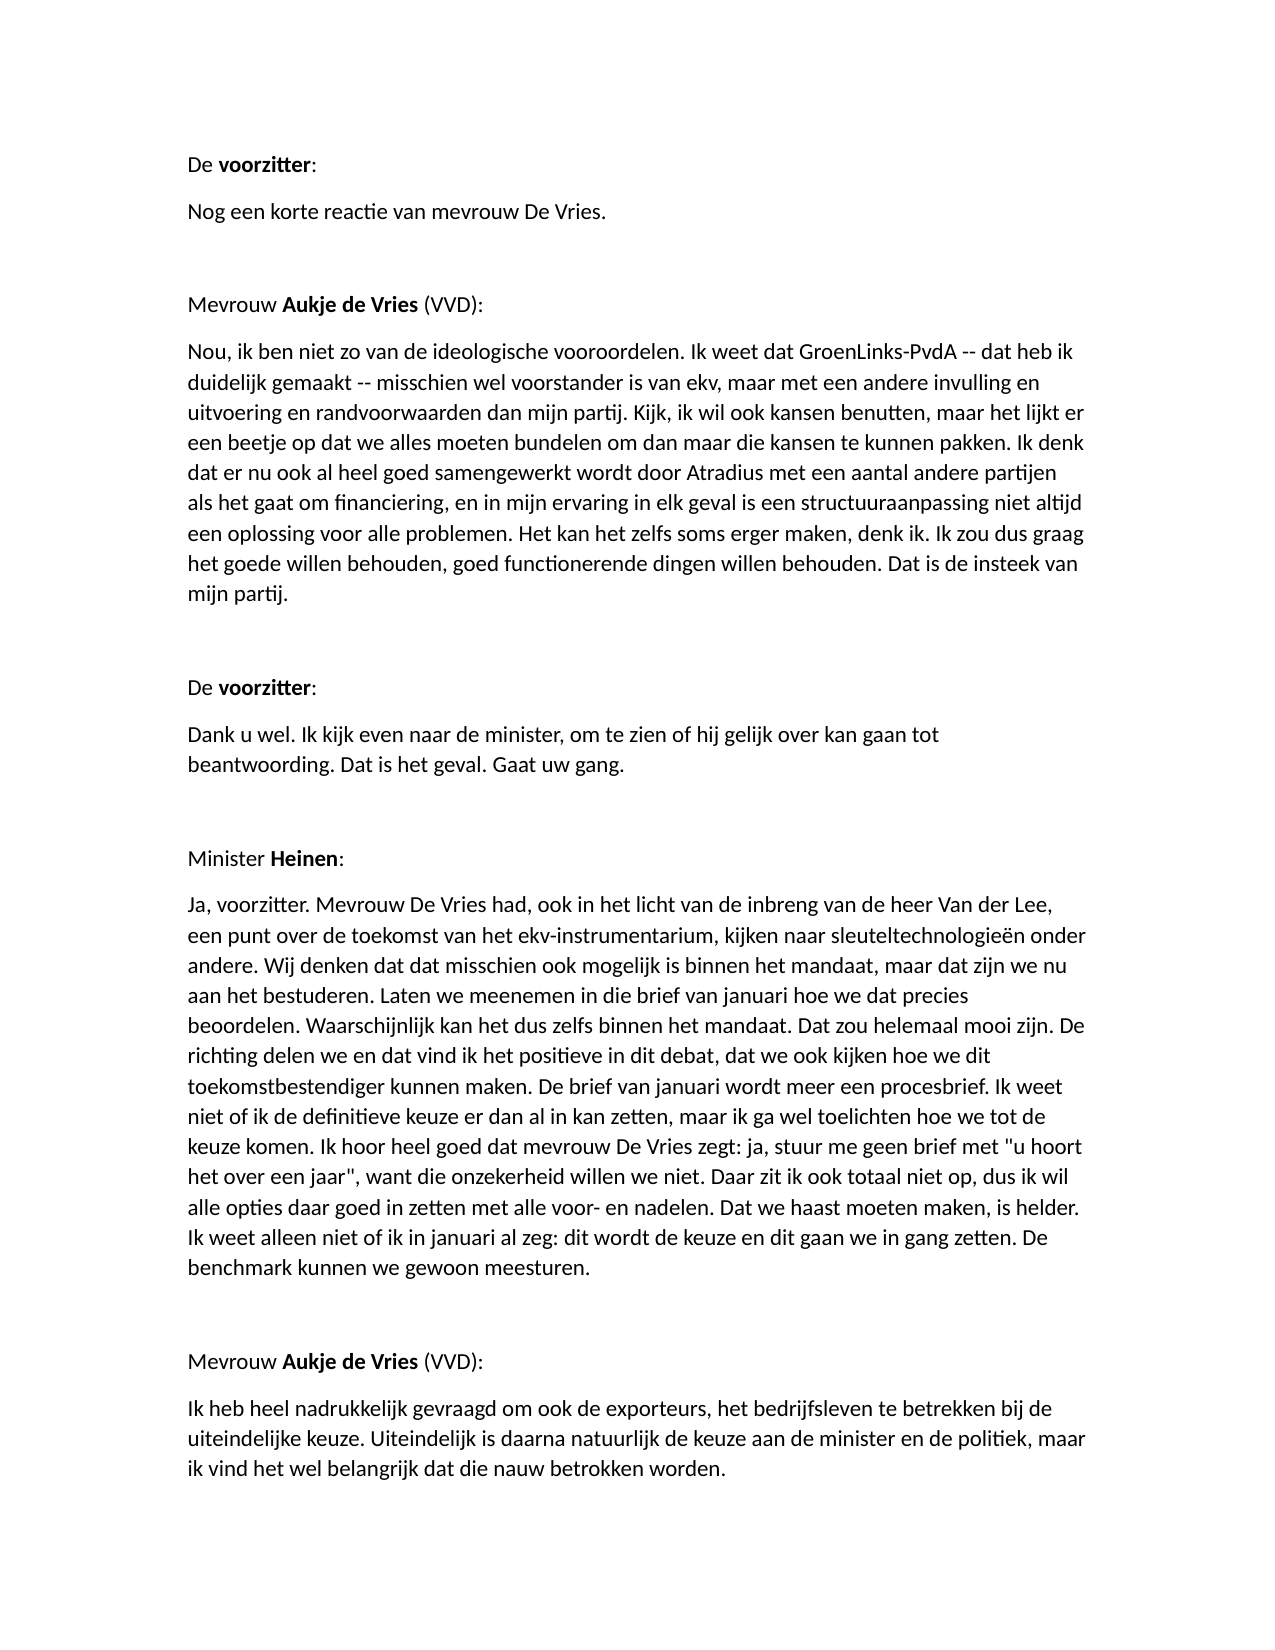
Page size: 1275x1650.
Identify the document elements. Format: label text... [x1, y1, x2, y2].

text De voorzitter: [187, 673, 1087, 701]
text Minister Heinen: [187, 844, 1087, 872]
text Nou, ik ben niet zo van de ideologische vooroordelen. Ik weet dat GroenLinks-PvdA -- dat heb ik duidelijk gemaakt -- misschien wel voorstander is van ekv, maar met een andere invulling en uitvoering en randvoorwaarden dan mijn partij. Kijk, ik wil ook kansen benutten, maar het lijkt er een beetje op dat we alles moeten bundelen om dan maar die kansen te kunnen pakken. Ik denk dat er nu ook al heel goed samengewerkt wordt door Atradius met een aantal andere partijen als het gaat om financiering, en in mijn ervaring in elk geval is een structuuraanpassing niet altijd een oplossing voor alle problemen. Het kan het zelfs soms erger maken, denk ik. Ik zou dus graag het goede willen behouden, goed functionerende dingen willen behouden. Dat is de insteek van mijn partij. [187, 337, 1087, 607]
text Mevrouw Aukje de Vries (VVD): [187, 291, 1087, 319]
text Ik heb heel nadrukkelijk gevraagd om ook de exporteurs, het bedrijfsleven te betrekken bij de uiteindelijke keuze. Uiteindelijk is daarna natuurlijk de keuze aan de minister en de politiek, maar ik vind het wel belangrijk dat die nauw betrokken worden. [187, 1394, 1087, 1482]
text Nog een korte reactie van mevrouw De Vries. [187, 197, 1087, 225]
text De voorzitter: [187, 150, 1087, 178]
text Mevrouw Aukje de Vries (VVD): [187, 1347, 1087, 1375]
text Dank u wel. Ik kijk even naar de minister, om te zien of hij gelijk over kan gaan tot beantwoording. Dat is het geval. Gaat uw gang. [187, 720, 1087, 778]
text Ja, voorzitter. Mevrouw De Vries had, ook in het licht van de inbreng van de heer Van der Lee, een punt over de toekomst van het ekv-instrumentarium, kijken naar sleuteltechnologieën onder andere. Wij denken dat dat misschien ook mogelijk is binnen het mandaat, maar dat zijn we nu aan het bestuderen. Laten we meenemen in die brief van januari hoe we dat precies beoordelen. Waarschijnlijk kan het dus zelfs binnen het mandaat. Dat zou helemaal mooi zijn. De richting delen we en dat vind ik het positieve in dit debat, dat we ook kijken hoe we dit toekomstbestendiger kunnen maken. De brief van januari wordt meer een procesbrief. Ik weet niet of ik de definitieve keuze er dan al in kan zetten, maar ik ga wel toelichten hoe we tot de keuze komen. Ik hoor heel goed dat mevrouw De Vries zegt: ja, stuur me geen brief met "u hoort het over een jaar", want die onzekerheid willen we niet. Daar zit ik ook totaal niet op, dus ik wil alle opties daar goed in zetten met alle voor- en nadelen. Dat we haast moeten maken, is helder. Ik weet alleen niet of ik in januari al zeg: dit wordt de keuze en dit gaan we in gang zetten. De benchmark kunnen we gewoon meesturen. [187, 891, 1087, 1281]
